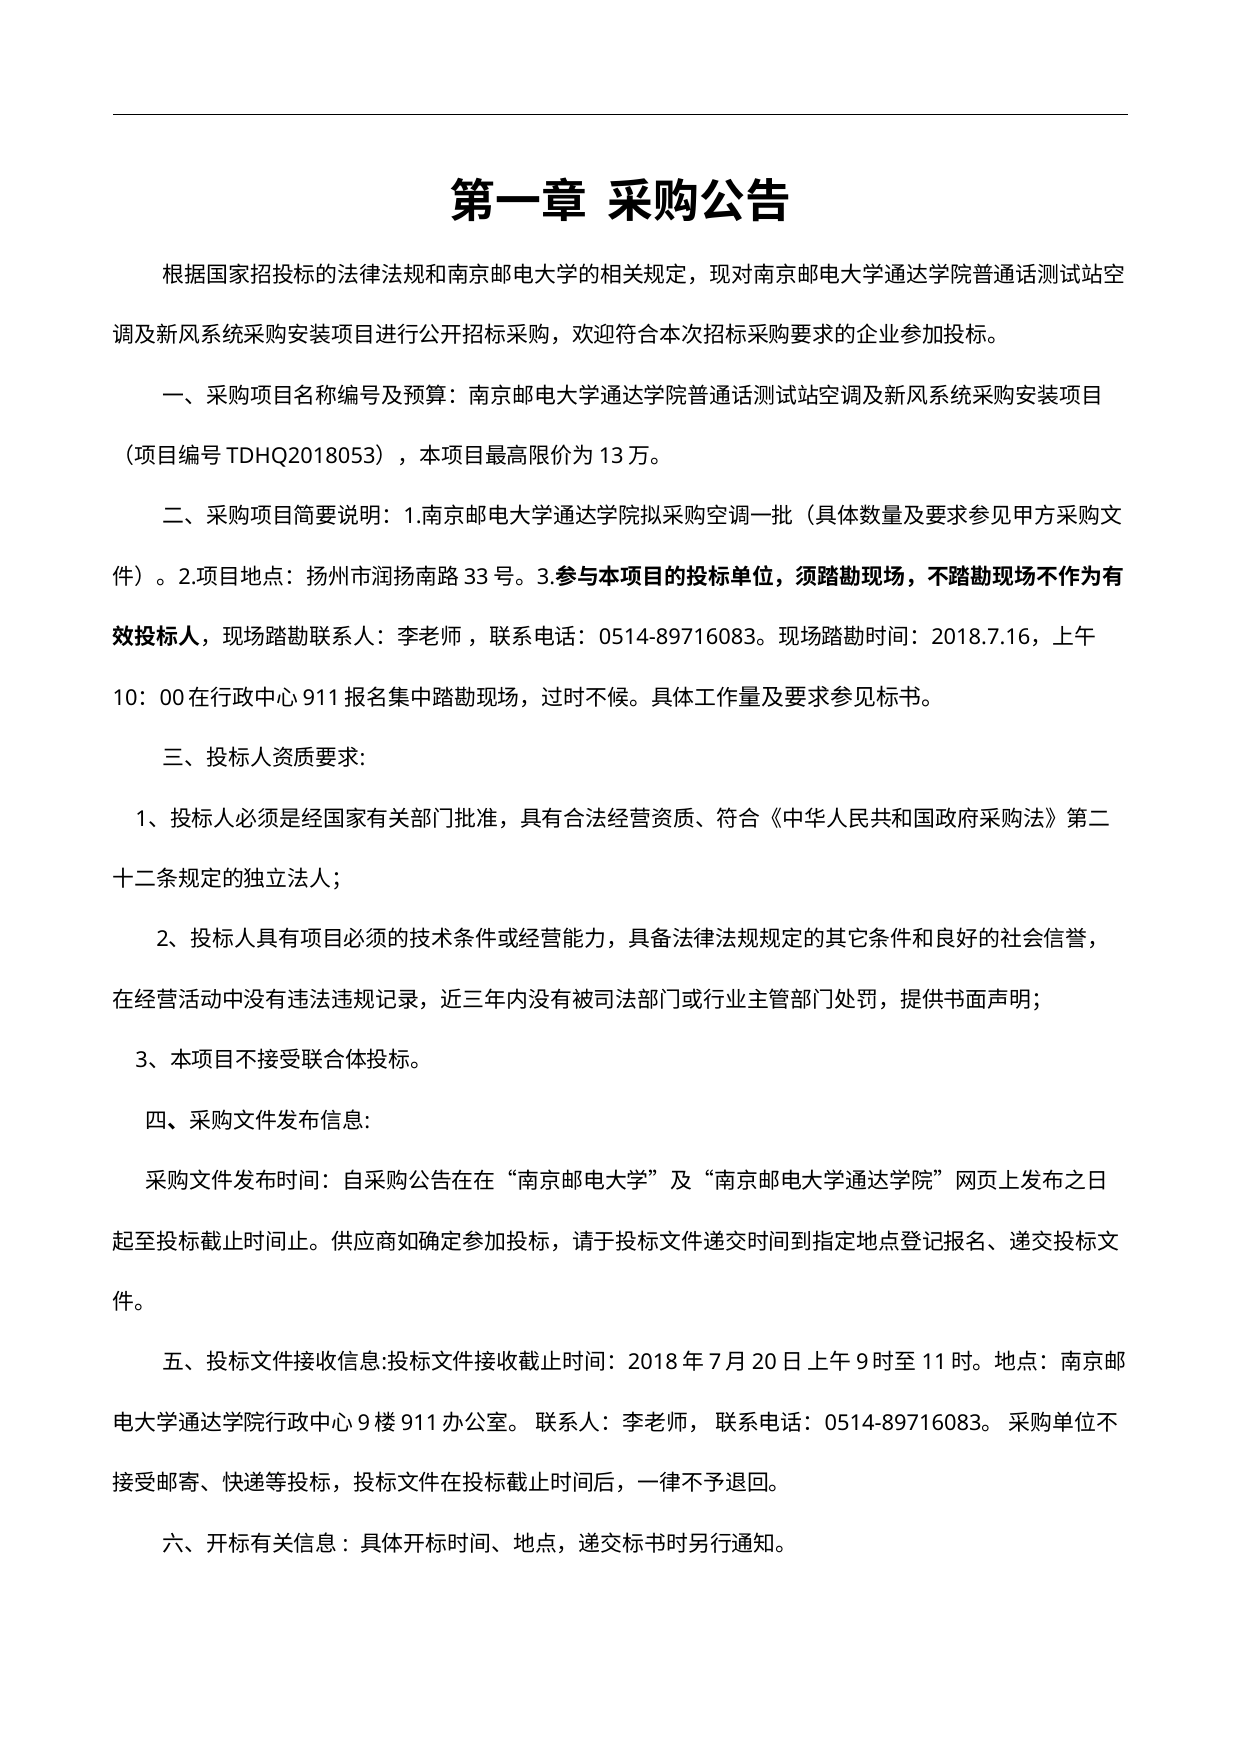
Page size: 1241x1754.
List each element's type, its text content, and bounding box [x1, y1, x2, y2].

text 根据国家招投标的法律法规和南京邮电大学的相关规定，现对南京邮电大学通达学院普通话测试站空调及新风系统采购安装项目进行公开招标采购，欢迎符合本次招标采购要求的企业参加投标。 [112, 243, 1128, 363]
text 第一章 采购公告 [112, 152, 1128, 243]
text 六、开标有关信息 : 具体开标时间、地点，递交标书时另行通知。 [112, 1511, 1128, 1572]
text 五、投标文件接收信息:投标文件接收截止时间：2018年7月20日 上午9时至 11时。地点：南京邮电大学通达学院行政中心9楼911办公室。 联系人：李老师， 联系电话：0514-89716083。 采购单位不接受邮寄、快递等投标，投标文件在投标截止时间后，一律不予退回。 [112, 1330, 1128, 1511]
text 四、采购文件发布信息: [112, 1088, 1128, 1149]
text 3、本项目不接受联合体投标。 [112, 1028, 1128, 1088]
list 采购项目名称编号及预算：南京邮电大学通达学院普通话测试站空调及新风系统采购安装项目（项目编号TDHQ2018053），本项目最高限价为13万。 [112, 363, 1128, 484]
list 采购项目简要说明：1.南京邮电大学通达学院拟采购空调一批（具体数量及要求参见甲方采购文件）。2.项目地点：扬州市润扬南路33号。3.参与本项目的投标单位，须踏勘现场，不踏勘现场不作为有效投标人，现场踏勘联系人：李老师 ，联系电话：0514-89716083。现场踏勘时间：2018.7.16，上午10：00在行政中心911报名集中踏勘现场，过时不候。具体工作量及要求参见标书。 [112, 484, 1128, 726]
text 1、投标人必须是经国家有关部门批准，具有合法经营资质、符合《中华人民共和国政府采购法》第二十二条规定的独立法人； [112, 786, 1128, 907]
text 2、投标人具有项目必须的技术条件或经营能力，具备法律法规规定的其它条件和良好的社会信誉，在经营活动中没有违法违规记录，近三年内没有被司法部门或行业主管部门处罚，提供书面声明； [112, 907, 1128, 1028]
list 投标人资质要求: [112, 726, 1128, 786]
text 采购文件发布时间：自采购公告在在“南京邮电大学”及“南京邮电大学通达学院”网页上发布之日起至投标截止时间止。供应商如确定参加投标，请于投标文件递交时间到指定地点登记报名、递交投标文件。 [112, 1149, 1128, 1330]
